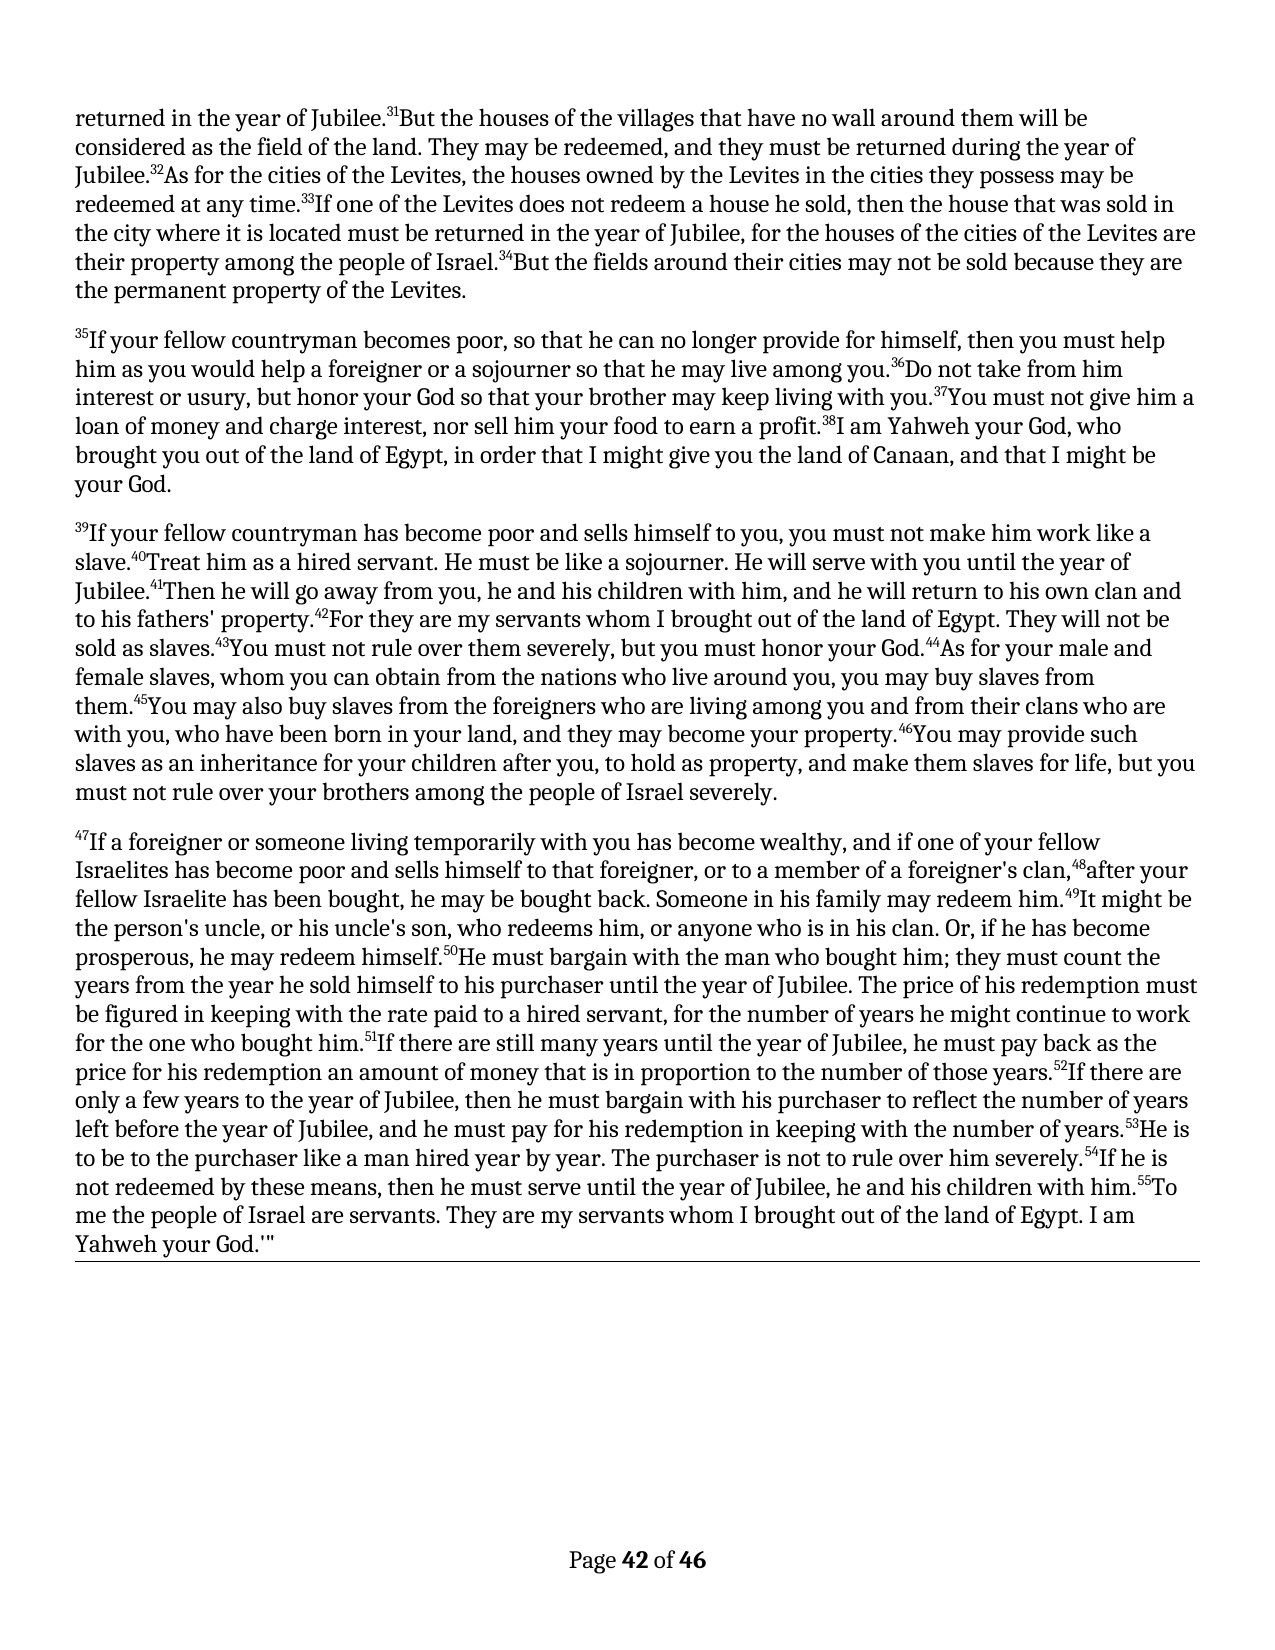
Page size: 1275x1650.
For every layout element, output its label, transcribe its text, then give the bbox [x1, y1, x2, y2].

text 39If your fellow countryman has become poor and sells himself to you, you must not make him work like a slave.40Treat him as a hired servant. He must be like a sojourner. He will serve with you until the year of Jubilee.41Then he will go away from you, he and his children with him, and he will return to his own clan and to his fathers' property.42For they are my servants whom I brought out of the land of Egypt. They will not be sold as slaves.43You must not rule over them severely, but you must honor your God.44As for your male and female slaves, whom you can obtain from the nations who live around you, you may buy slaves from them.45You may also buy slaves from the foreigners who are living among you and from their clans who are with you, who have been born in your land, and they may become your property.46You may provide such slaves as an inheritance for your children after you, to hold as property, and make them slaves for life, but you must not rule over your brothers among the people of Israel severely. [75, 519, 1200, 807]
text 35If your fellow countryman becomes poor, so that he can no longer provide for himself, then you must help him as you would help a foreigner or a sojourner so that he may live among you.36Do not take from him interest or usury, but honor your God so that your brother may keep living with you.37You must not give him a loan of money and charge interest, nor sell him your food to earn a profit.38I am Yahweh your God, who brought you out of the land of Egypt, in order that I might give you the land of Canaan, and that I might be your God. [75, 326, 1200, 498]
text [75, 104, 1200, 305]
text 47If a foreigner or someone living temporarily with you has become wealthy, and if one of your fellow Israelites has become poor and sells himself to that foreigner, or to a member of a foreigner's clan,48after your fellow Israelite has been bought, he may be bought back. Someone in his family may redeem him.49It might be the person's uncle, or his uncle's son, who redeems him, or anyone who is in his clan. Or, if he has become prosperous, he may redeem himself.50He must bargain with the man who bought him; they must count the years from the year he sold himself to his purchaser until the year of Jubilee. The price of his redemption must be figured in keeping with the rate paid to a hired servant, for the number of years he might continue to work for the one who bought him.51If there are still many years until the year of Jubilee, he must pay back as the price for his redemption an amount of money that is in proportion to the number of those years.52If there are only a few years to the year of Jubilee, then he must bargain with his purchaser to reflect the number of years left before the year of Jubilee, and he must pay for his redemption in keeping with the number of years.53He is to be to the purchaser like a man hired year by year. The purchaser is not to rule over him severely.54If he is not redeemed by these means, then he must serve until the year of Jubilee, he and his children with him.55To me the people of Israel are servants. They are my servants whom I brought out of the land of Egypt. I am Yahweh your God.'" [75, 827, 1200, 1261]
